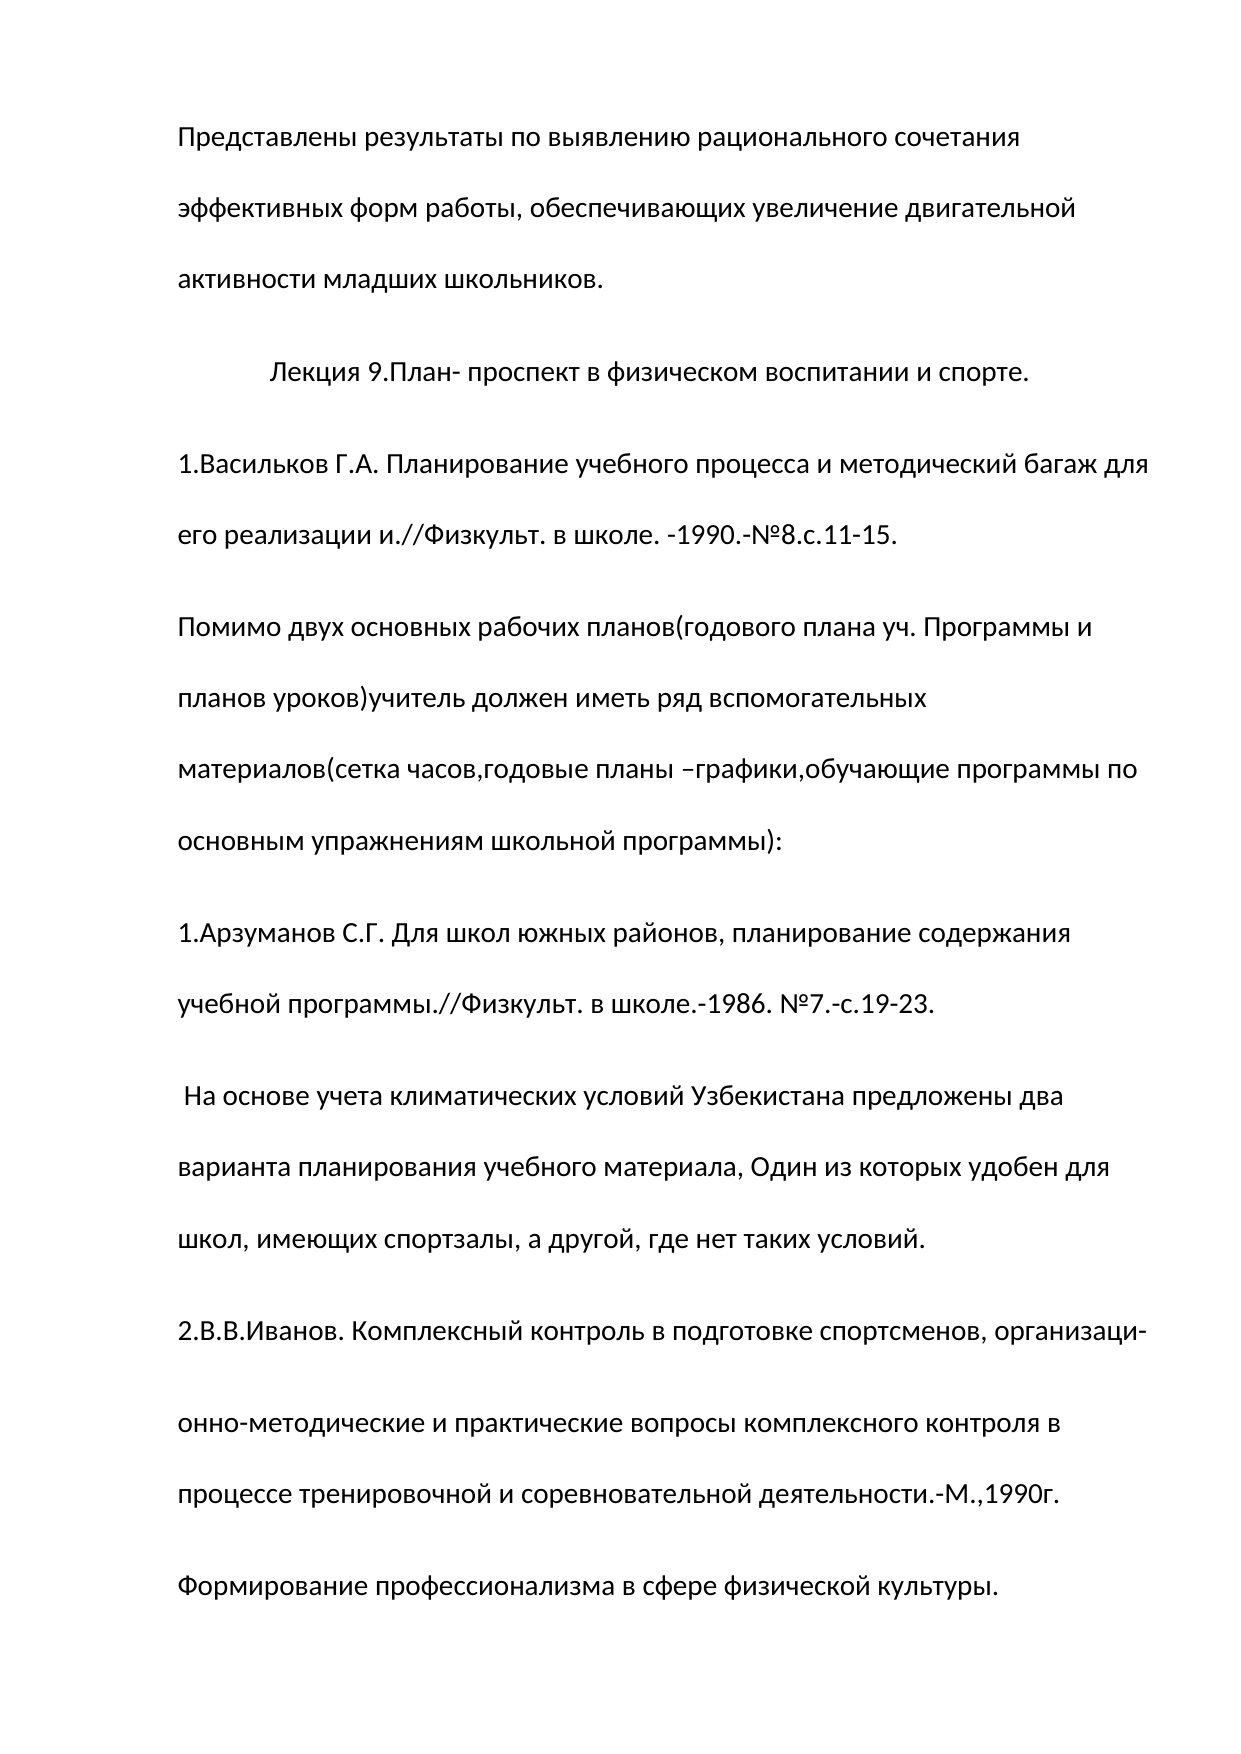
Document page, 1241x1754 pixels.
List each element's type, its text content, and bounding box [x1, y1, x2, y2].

text Лекция 9.План- проспект в физическом воспитании и спорте. [177, 353, 1152, 388]
text На основе учета климатических условий Узбекистана предложены два варианта планирования учебного материала, Один из которых удобен для школ, имеющих спортзалы, а другой, где нет таких условий. [177, 1077, 1152, 1255]
text 2.В.В.Иванов. Комплексный контроль в подготовке спортсменов, организаци- [177, 1312, 1152, 1347]
text Формирование профессионализма в сфере физической культуры. [177, 1567, 1152, 1603]
text Помимо двух основных рабочих планов(годового плана уч. Программы и планов уроков)учитель должен иметь ряд вспомогательных материалов(сетка часов,годовые планы –графики,обучающие программы по основным упражнениям школьной программы): [177, 608, 1152, 857]
text Представлены результаты по выявлению рационального сочетания эффективных форм работы, обеспечивающих увеличение двигательной активности младших школьников. [177, 118, 1152, 296]
text 1.Васильков Г.А. Планирование учебного процесса и методический багаж для его реализации и.//Физкульт. в школе. -1990.-№8.с.11-15. [177, 445, 1152, 552]
text 1.Арзуманов С.Г. Для школ южных районов, планирование содержания учебной программы.//Физкульт. в школе.-1986. №7.-с.19-23. [177, 914, 1152, 1021]
text онно-методические и практические вопросы комплексного контроля в процессе тренировочной и соревновательной деятельности.-М.,1990г. [177, 1404, 1152, 1511]
